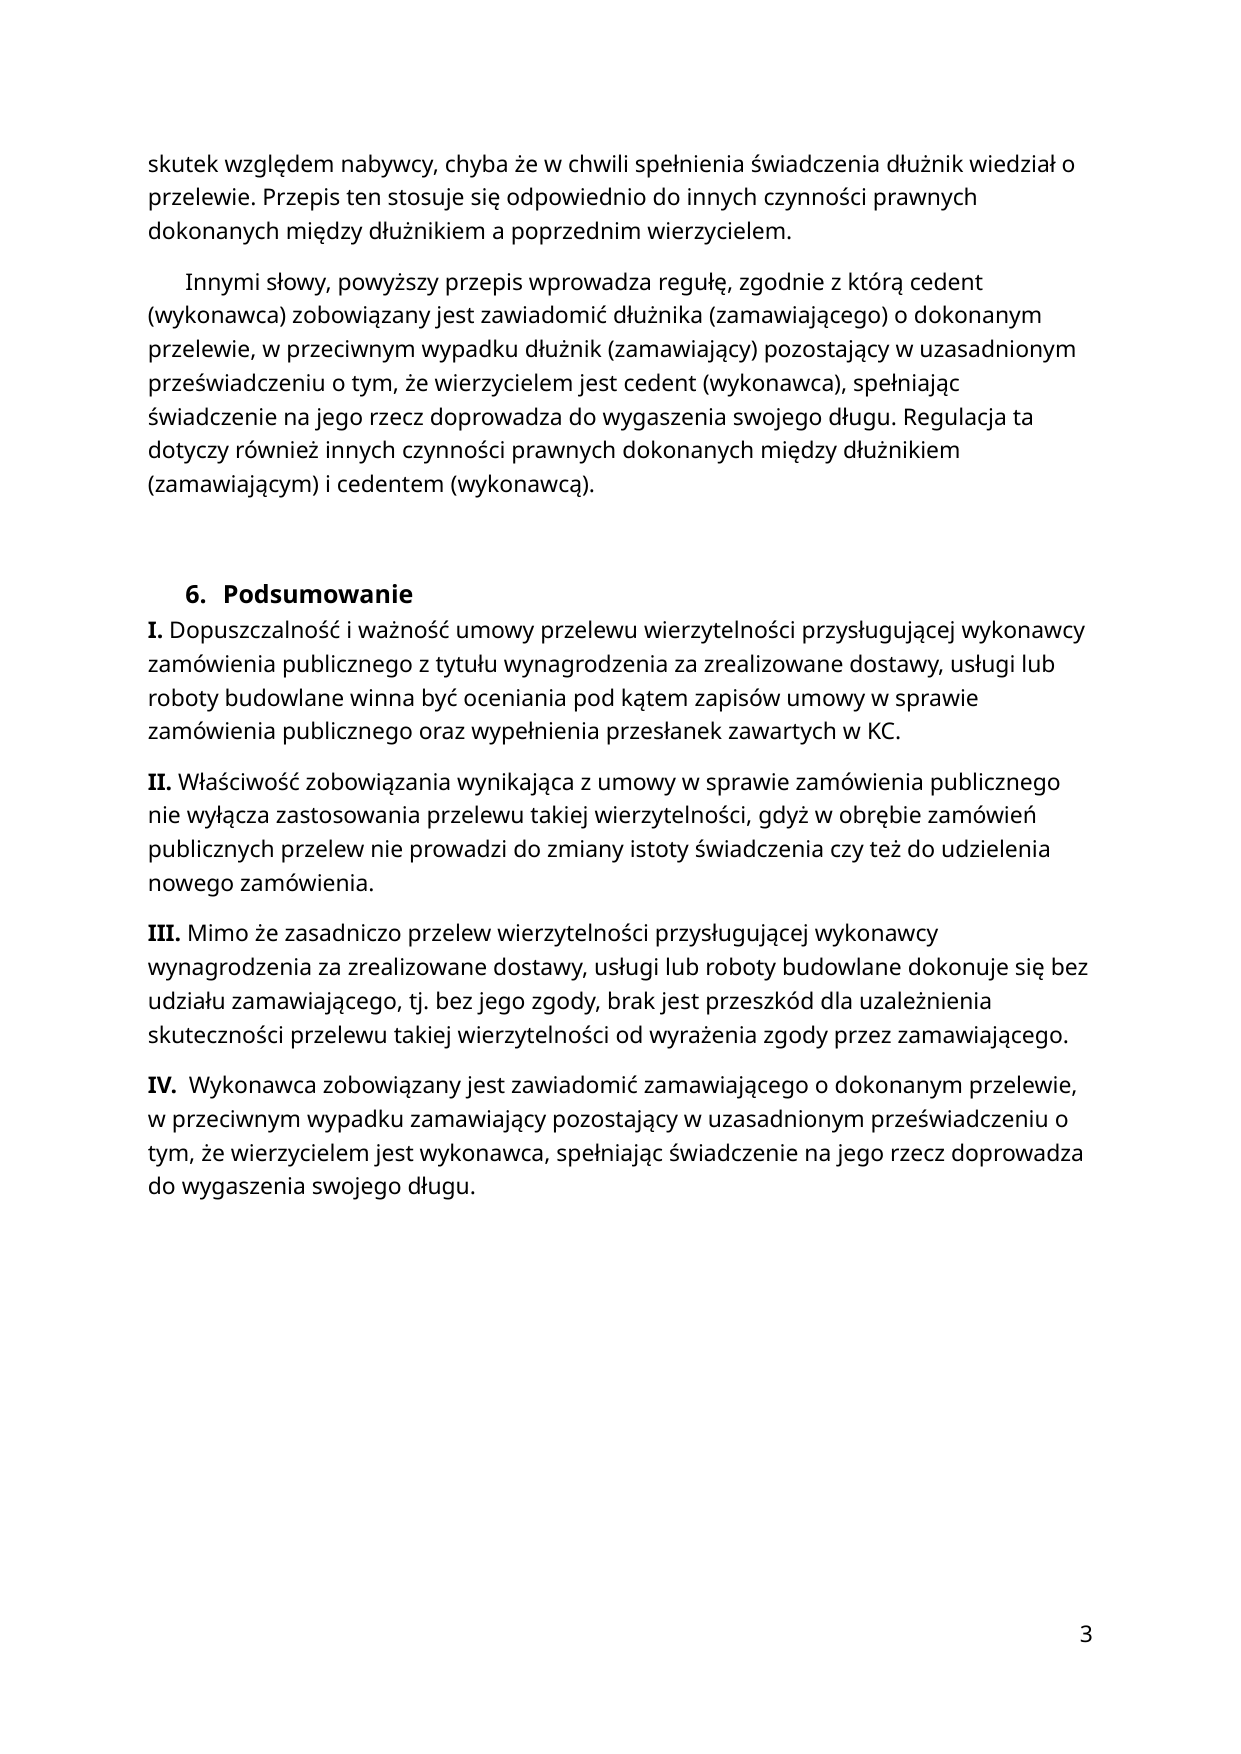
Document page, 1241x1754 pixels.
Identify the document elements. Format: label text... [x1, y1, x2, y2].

text IV. Wykonawca zobowiązany jest zawiadomić zamawiającego o dokonanym przelewie, w przeciwnym wypadku zamawiający pozostający w uzasadnionym przeświadczeniu o tym, że wierzycielem jest wykonawca, spełniając świadczenie na jego rzecz doprowadza do wygaszenia swojego długu. [148, 1069, 1093, 1201]
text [148, 148, 1093, 246]
text III. Mimo że zasadniczo przelew wierzytelności przysługującej wykonawcy wynagrodzenia za zrealizowane dostawy, usługi lub roboty budowlane dokonuje się bez udziału zamawiającego, tj. bez jego zgody, brak jest przeszkód dla uzależnienia skuteczności przelewu takiej wierzytelności od wyrażenia zgody przez zamawiającego. [148, 917, 1093, 1050]
text I. Dopuszczalność i ważność umowy przelewu wierzytelności przysługującej wykonawcy zamówienia publicznego z tytułu wynagrodzenia za zrealizowane dostawy, usługi lub roboty budowlane winna być oceniania pod kątem zapisów umowy w sprawie zamówienia publicznego oraz wypełnienia przesłanek zawartych w KC. [148, 614, 1093, 746]
text II. Właściwość zobowiązania wynikająca z umowy w sprawie zamówienia publicznego nie wyłącza zastosowania przelewu takiej wierzytelności, gdyż w obrębie zamówień publicznych przelew nie prowadzi do zmiany istoty świadczenia czy też do udzielenia nowego zamówienia. [148, 766, 1093, 898]
text Innymi słowy, powyższy przepis wprowadza regułę, zgodnie z którą cedent (wykonawca) zobowiązany jest zawiadomić dłużnika (zamawiającego) o dokonanym przelewie, w przeciwnym wypadku dłużnik (zamawiający) pozostający w uzasadnionym przeświadczeniu o tym, że wierzycielem jest cedent (wykonawca), spełniając świadczenie na jego rzecz doprowadza do wygaszenia swojego długu. Regulacja ta dotyczy również innych czynności prawnych dokonanych między dłużnikiem (zamawiającym) i cedentem (wykonawcą). [148, 266, 1093, 499]
subtitle Podsumowanie [185, 577, 1093, 611]
